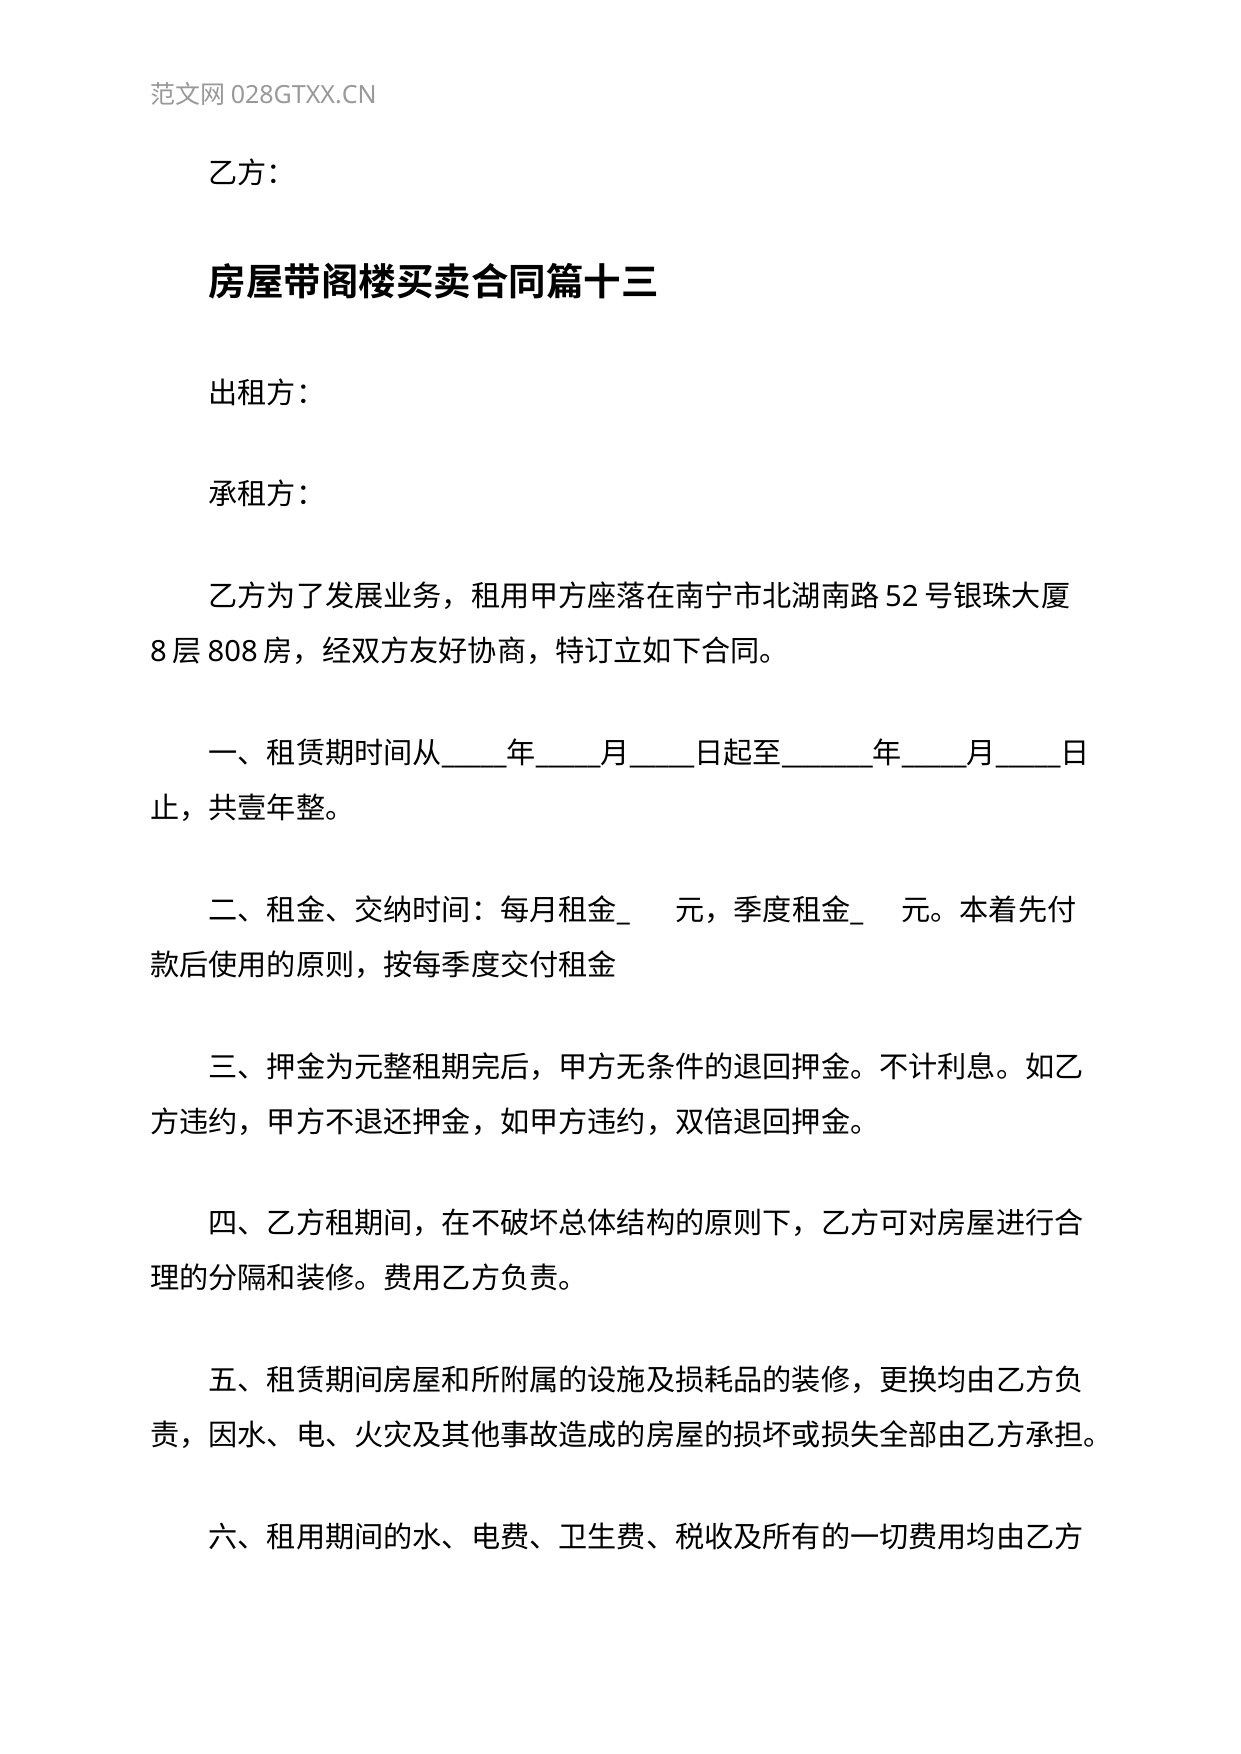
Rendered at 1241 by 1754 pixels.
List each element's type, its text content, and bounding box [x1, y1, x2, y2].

text 五、租赁期间房屋和所附属的设施及损耗品的装修，更换均由乙方负责，因水、电、火灾及其他事故造成的房屋的损坏或损失全部由乙方承担。 [150, 1357, 1090, 1454]
text 房屋带阁楼买卖合同篇十三 [150, 252, 1090, 306]
text 一、租赁期时间从_____年_____月_____日起至_______年_____月_____日止，共壹年整。 [150, 730, 1090, 827]
text 承租方： [150, 471, 1090, 513]
text 四、乙方租期间，在不破坏总体结构的原则下，乙方可对房屋进行合理的分隔和装修。费用乙方负责。 [150, 1200, 1090, 1297]
text 二、租金、交纳时间：每月租金_ 元，季度租金_ 元。本着先付款后使用的原则，按每季度交付租金 [150, 886, 1090, 984]
text 出租方： [150, 369, 1090, 411]
text 乙方为了发展业务，租用甲方座落在南宁市北湖南路52号银珠大厦8层808房，经双方友好协商，特订立如下合同。 [150, 573, 1090, 670]
text 乙方： [150, 150, 1090, 192]
text 三、押金为元整租期完后，甲方无条件的退回押金。不计利息。如乙方违约，甲方不退还押金，如甲方违约，双倍退回押金。 [150, 1043, 1090, 1140]
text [150, 1513, 1090, 1556]
